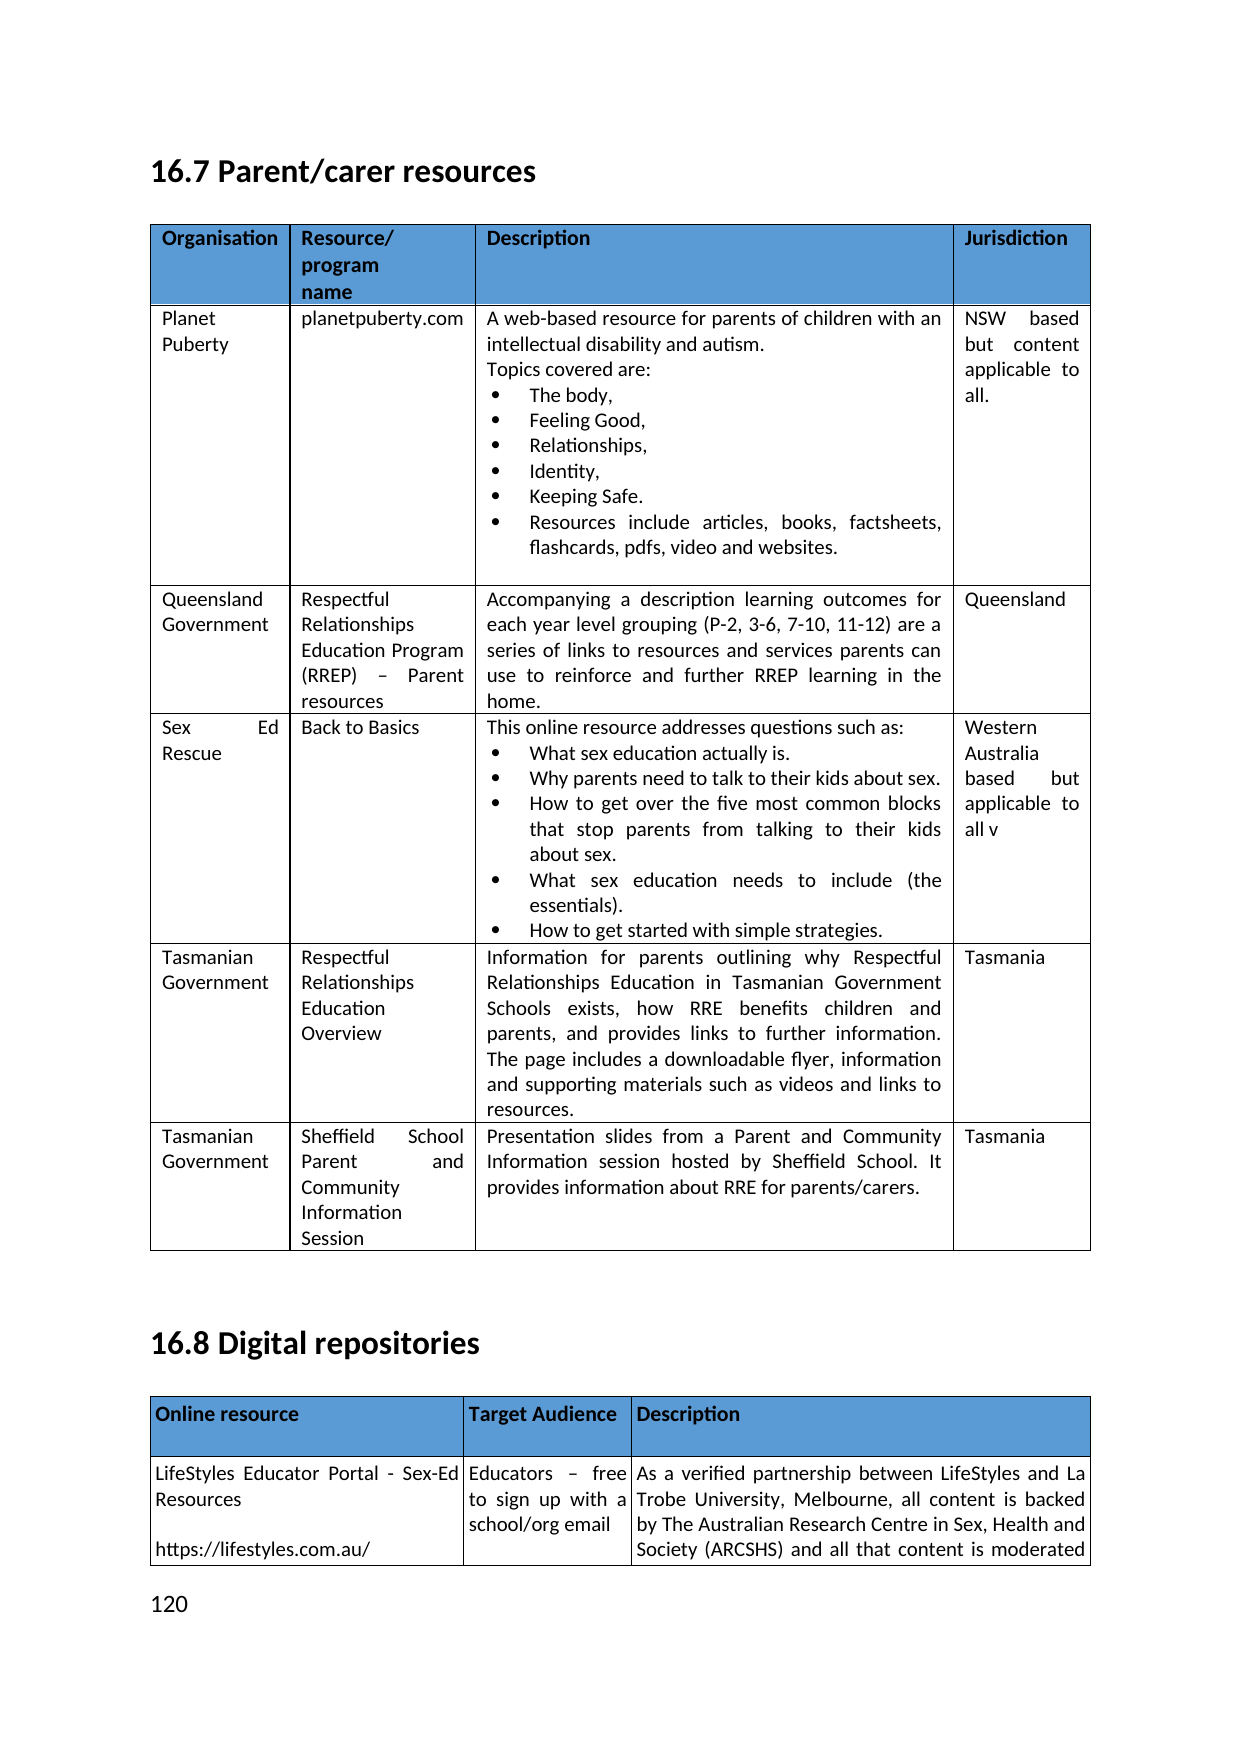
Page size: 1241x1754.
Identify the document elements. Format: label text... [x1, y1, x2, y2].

table_cell Presentation slides from a Parent and Community Information session hosted by Sheffield School. It provides information about RRE for parents/carers. [476, 1123, 953, 1250]
table_cell planetpuberty.com [291, 306, 475, 585]
table_header Online resource [151, 1397, 463, 1456]
table_cell NSW based but content applicable to all. [954, 306, 1090, 585]
table_cell A web-based resource for parents of children with an intellectual disability and autism. Topics covered are: The body, Feeling Good, Relationships, Identity, Keeping Safe. Resources include articles, books, factsheets, flashcards, pdfs, video and websites. [476, 306, 953, 585]
table_header Resource/ program name [291, 225, 475, 304]
table_cell Tasmanian Government [151, 1123, 289, 1250]
table_cell Western Australia based but applicable to all v [954, 714, 1090, 943]
table_cell Sex Ed Rescue [151, 714, 289, 943]
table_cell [464, 1457, 631, 1565]
table_cell Tasmania [954, 1123, 1090, 1250]
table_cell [151, 1457, 463, 1565]
table_header Description [476, 225, 953, 304]
table_header Jurisdiction [954, 225, 1090, 304]
table_cell Respectful Relationships Education Overview [291, 944, 475, 1122]
table_cell Information for parents outlining why Respectful Relationships Education in Tasmanian Government Schools exists, how RRE benefits children and parents, and provides links to further information. The page includes a downloadable flyer, information and supporting materials such as videos and links to resources. [476, 944, 953, 1122]
table_cell Queensland Government [151, 586, 289, 713]
table_cell Tasmanian Government [151, 944, 289, 1122]
table_header Description [632, 1397, 1090, 1456]
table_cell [632, 1457, 1090, 1565]
table_cell Back to Basics [291, 714, 475, 943]
table_cell Respectful Relationships Education Program (RREP) – Parent resources [291, 586, 475, 713]
subtitle Parent/carer resources [150, 150, 1090, 191]
subtitle Digital repositories [150, 1322, 1090, 1363]
table_cell Sheffield School Parent and Community Information Session [291, 1123, 475, 1250]
table_cell Tasmania [954, 944, 1090, 1122]
table_cell Accompanying a description learning outcomes for each year level grouping (P-2, 3-6, 7-10, 11-12) are a series of links to resources and services parents can use to reinforce and further RREP learning in the home. [476, 586, 953, 713]
table_cell Planet Puberty [151, 306, 289, 585]
table_cell This online resource addresses questions such as: What sex education actually is. Why parents need to talk to their kids about sex. How to get over the five most common blocks that stop parents from talking to their kids about sex. What sex education needs to include (the essentials). How to get started with simple strategies. [476, 714, 953, 943]
table_cell Queensland [954, 586, 1090, 713]
table_header Organisation [151, 225, 289, 304]
